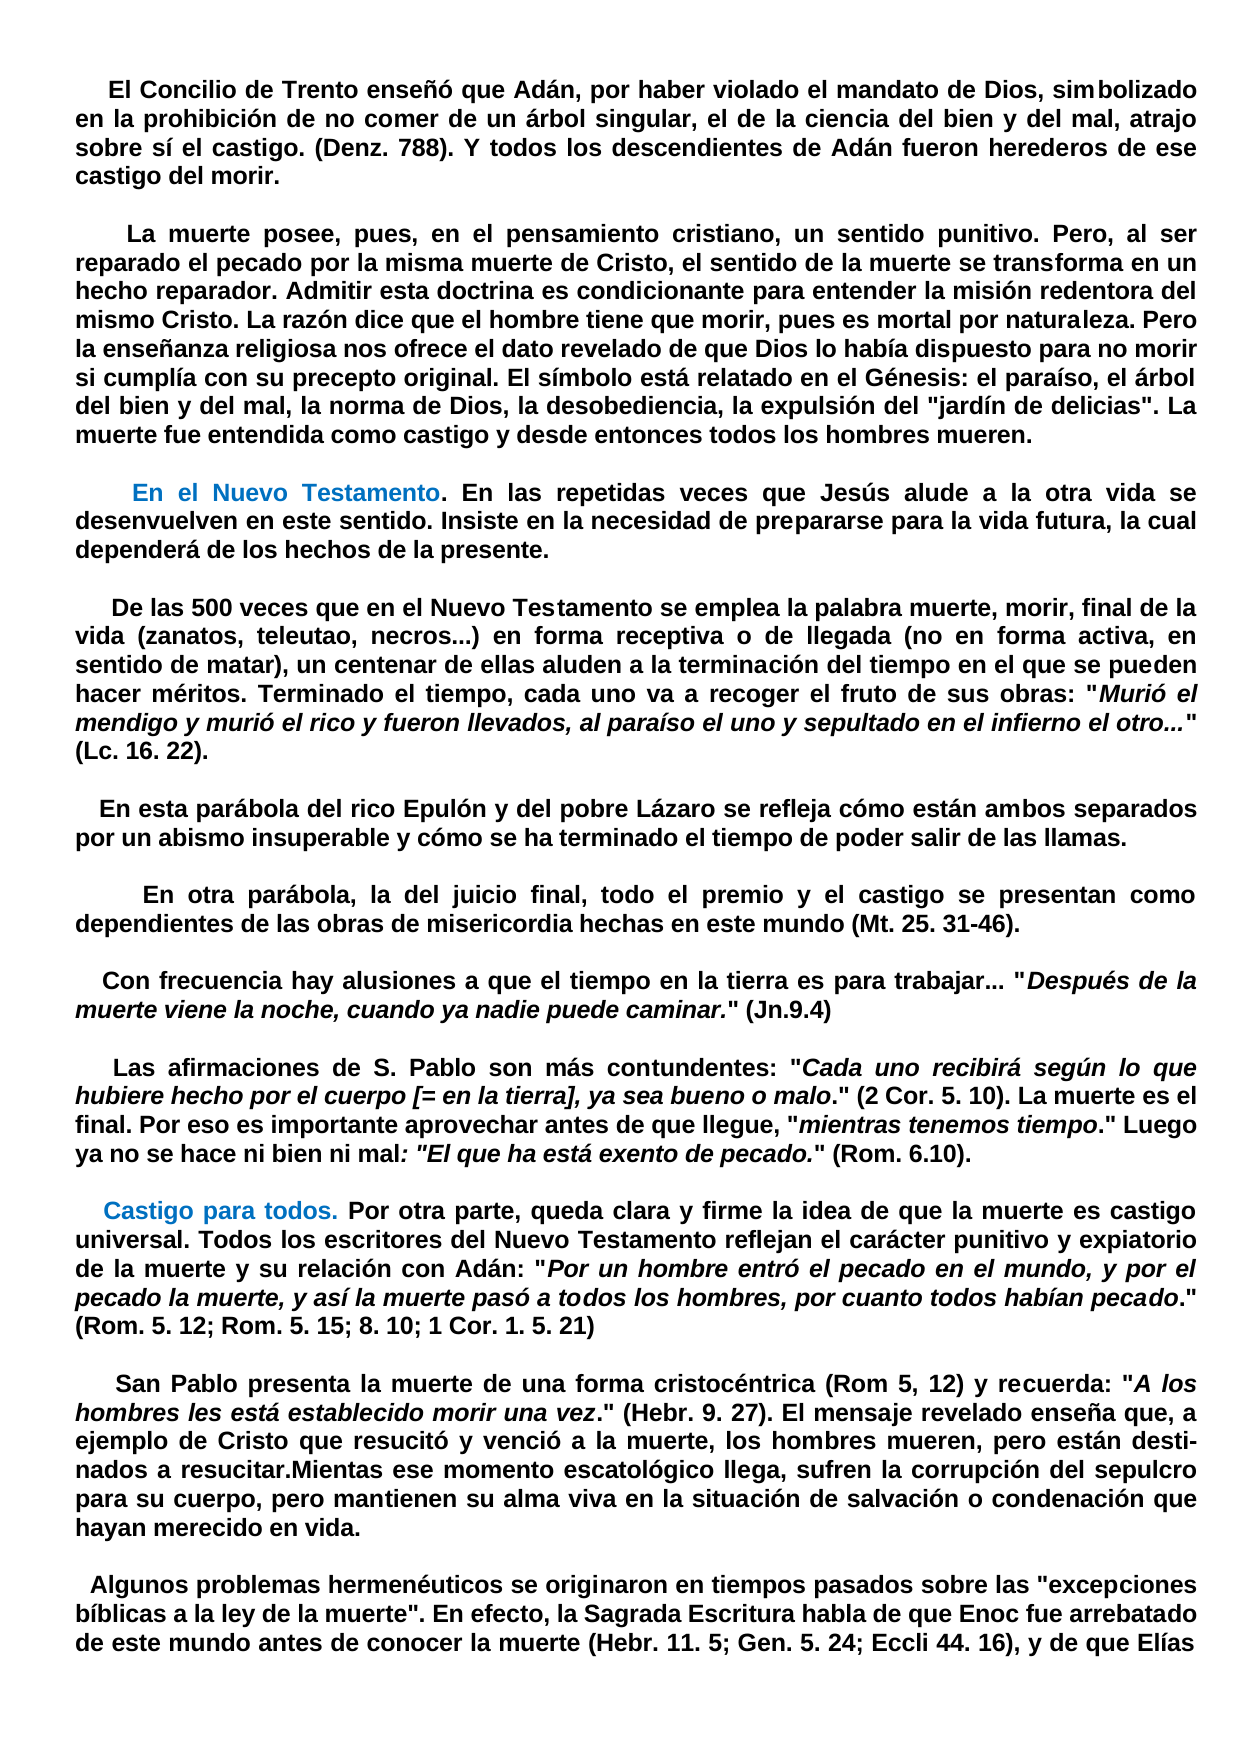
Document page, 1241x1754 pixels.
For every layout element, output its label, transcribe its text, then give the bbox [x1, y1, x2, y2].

text Con frecuencia hay alusiones a que el tiempo en la tierra es para trabajar... "Después de la muerte viene la noche, cuando ya nadie puede caminar." (Jn.9.4) [75, 966, 1197, 1024]
text San Pablo presenta la muerte de una forma cristocéntrica (Rom 5, 12) y recuerda: "A los hombres les está establecido morir una vez." (Hebr. 9. 27). El mensaje revelado enseña que, a ejemplo de Cristo que resucitó y venció a la muerte, los hombres mueren, pero están destinados a resucitar.Mientas ese momento escatológico llega, sufren la corrupción del sepulcro para su cuerpo, pero mantienen su alma viva en la situación de salvación o condenación que hayan merecido en vida. [75, 1369, 1197, 1541]
text En el Nuevo Testamento. En las repetidas veces que Jesús alude a la otra vida se desenvuelven en este sentido. Insiste en la necesidad de prepararse para la vida futura, la cual dependerá de los hechos de la presente. [75, 477, 1197, 564]
text En otra parábola, la del juicio final, todo el premio y el castigo se presentan como dependientes de las obras de misericordia hechas en este mundo (Mt. 25. 31-46). [75, 880, 1197, 937]
text Castigo para todos. Por otra parte, queda clara y firme la idea de que la muerte es castigo universal. Todos los escritores del Nuevo Testamento reflejan el carácter punitivo y expiatorio de la muerte y su relación con Adán: "Por un hombre entró el pecado en el mundo, y por el pecado la muerte, y así la muerte pasó a todos los hombres, por cuanto todos habían pecado." (Rom. 5. 12; Rom. 5. 15; 8. 10; 1 Cor. 1. 5. 21) [75, 1196, 1197, 1340]
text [75, 1570, 1197, 1656]
text La muerte posee, pues, en el pensamiento cristiano, un sentido punitivo. Pero, al ser reparado el pecado por la misma muerte de Cristo, el sentido de la muerte se transforma en un hecho reparador. Admitir esta doctrina es condicionante para entender la misión redentora del mismo Cristo. La razón dice que el hombre tiene que morir, pues es mortal por naturaleza. Pero la enseñanza religiosa nos ofrece el dato revelado de que Dios lo había dispuesto para no morir si cumplía con su precepto original. El símbolo está relatado en el Génesis: el paraíso, el árbol del bien y del mal, la norma de Dios, la desobediencia, la expulsión del "jardín de delicias". La muerte fue entendida como castigo y desde entonces todos los hombres mueren. [75, 219, 1197, 449]
text De las 500 veces que en el Nuevo Testamento se emplea la palabra muerte, morir, final de la vida (zanatos, teleutao, necros...) en forma receptiva o de llegada (no en forma activa, en sentido de matar), un centenar de ellas aluden a la terminación del tiempo en el que se pueden hacer méritos. Terminado el tiempo, cada uno va a recoger el fruto de sus obras: "Murió el mendigo y murió el rico y fueron llevados, al paraíso el uno y sepultado en el infierno el otro..." (Lc. 16. 22). [75, 592, 1197, 765]
text Las afirmaciones de S. Pablo son más contundentes: "Cada uno recibirá según lo que hubiere hecho por el cuerpo [= en la tierra], ya sea bueno o malo." (2 Cor. 5. 10). La muerte es el final. Por eso es importante aprovechar antes de que llegue, "mientras tenemos tiempo." Luego ya no se hace ni bien ni mal: "El que ha está exento de pecado." (Rom. 6.10). [75, 1052, 1197, 1167]
text El Concilio de Trento enseñó que Adán, por haber violado el mandato de Dios, simbolizado en la prohibición de no comer de un árbol singular, el de la ciencia del bien y del mal, atrajo sobre sí el castigo. (Denz. 788). Y todos los descendientes de Adán fueron herederos de ese castigo del morir. [75, 75, 1197, 190]
text En esta parábola del rico Epulón y del pobre Lázaro se refleja cómo están ambos separados por un abismo insuperable y cómo se ha terminado el tiempo de poder salir de las llamas. [75, 794, 1197, 851]
